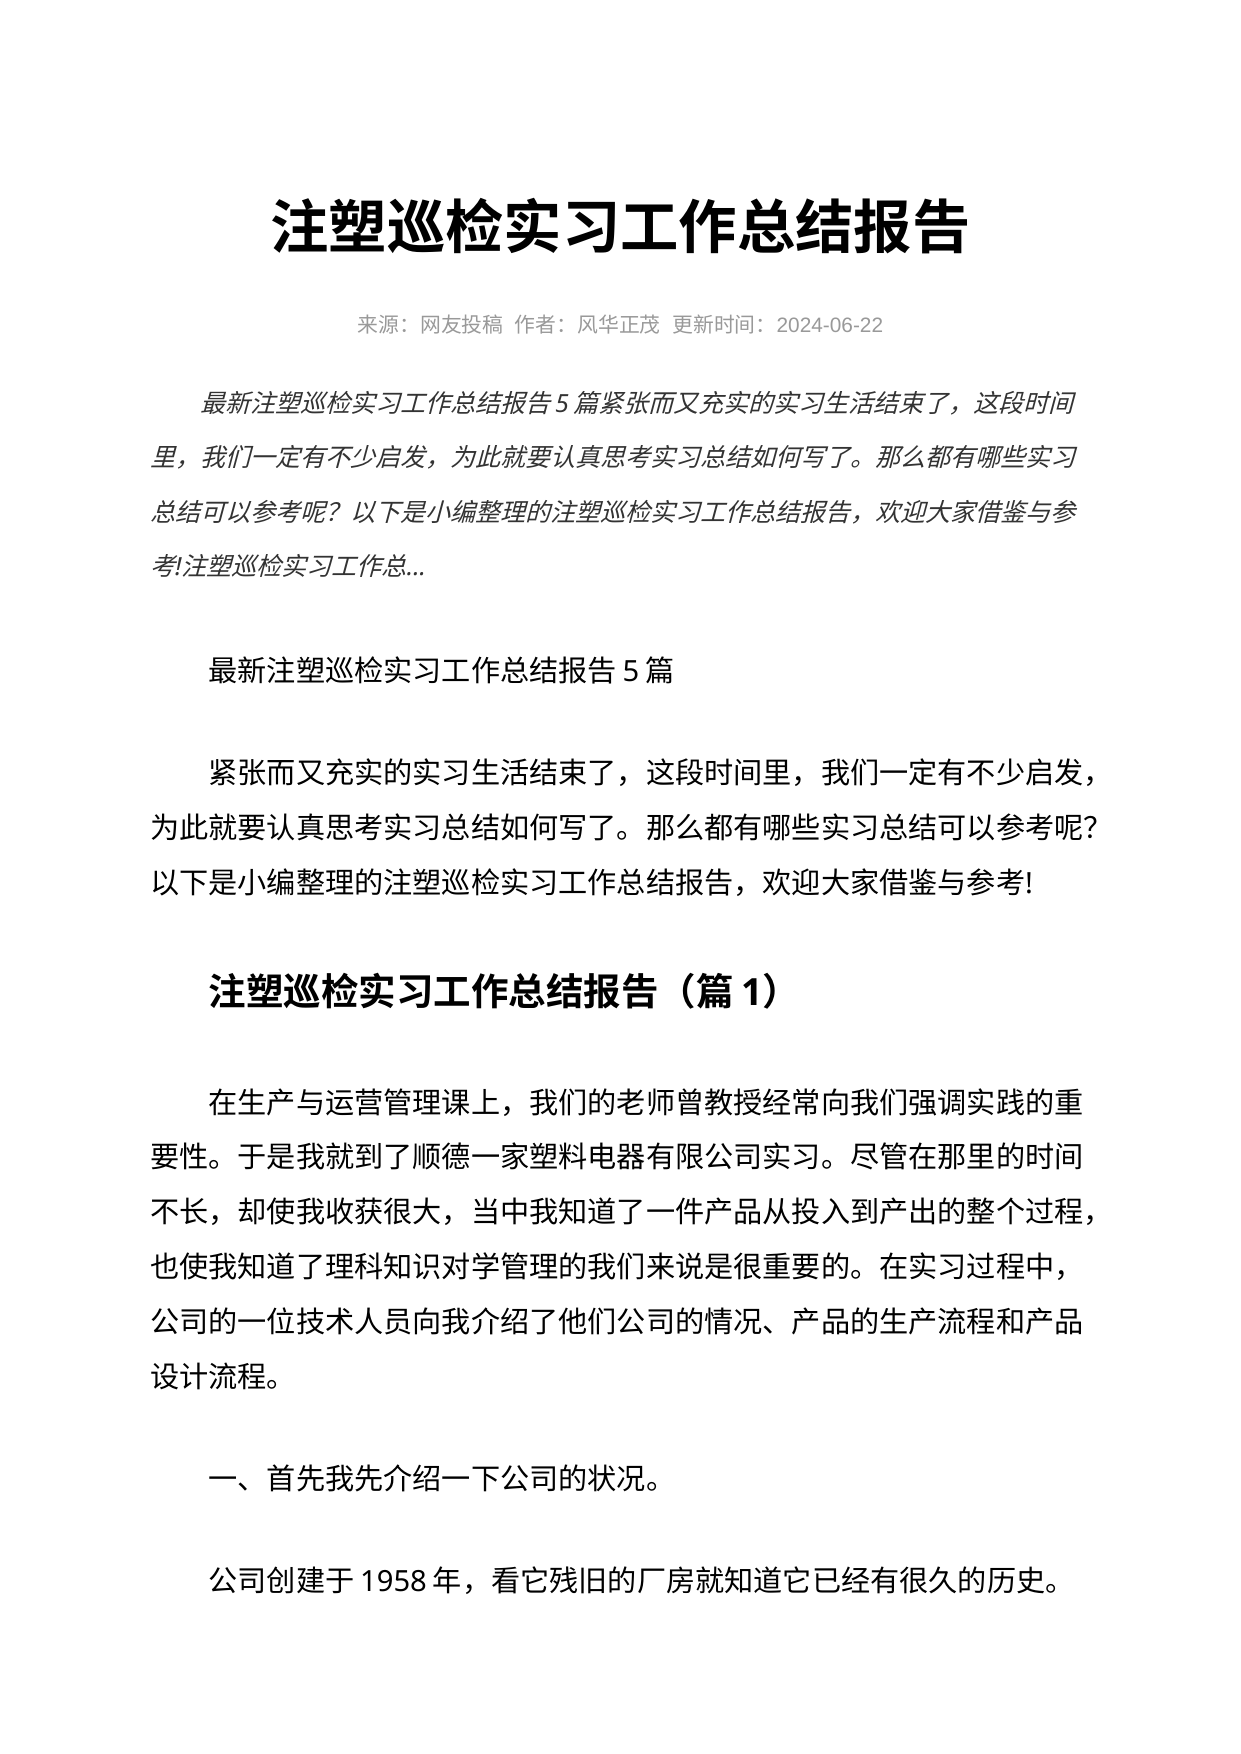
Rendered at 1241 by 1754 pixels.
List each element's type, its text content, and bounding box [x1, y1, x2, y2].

text 最新注塑巡检实习工作总结报告5篇 [150, 648, 1090, 690]
subtitle 注塑巡检实习工作总结报告 [150, 181, 1090, 266]
text 一、首先我先介绍一下公司的状况。 [150, 1455, 1090, 1498]
text 最新注塑巡检实习工作总结报告5篇紧张而又充实的实习生活结束了，这段时间里，我们一定有不少启发，为此就要认真思考实习总结如何写了。那么都有哪些实习总结可以参考呢？以下是小编整理的注塑巡检实习工作总结报告，欢迎大家借鉴与参考!注塑巡检实习工作总... [150, 383, 1090, 583]
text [150, 1557, 1090, 1599]
text 来源：网友投稿 作者：风华正茂 更新时间：2024-06-22 [150, 313, 1090, 337]
text 注塑巡检实习工作总结报告（篇1） [150, 962, 1090, 1016]
text 紧张而又充实的实习生活结束了，这段时间里，我们一定有不少启发，为此就要认真思考实习总结如何写了。那么都有哪些实习总结可以参考呢？以下是小编整理的注塑巡检实习工作总结报告，欢迎大家借鉴与参考! [150, 750, 1090, 902]
text 在生产与运营管理课上，我们的老师曾教授经常向我们强调实践的重要性。于是我就到了顺德一家塑料电器有限公司实习。尽管在那里的时间不长，却使我收获很大，当中我知道了一件产品从投入到产出的整个过程，也使我知道了理科知识对学管理的我们来说是很重要的。在实习过程中，公司的一位技术人员向我介绍了他们公司的情况、产品的生产流程和产品设计流程。 [150, 1079, 1090, 1396]
